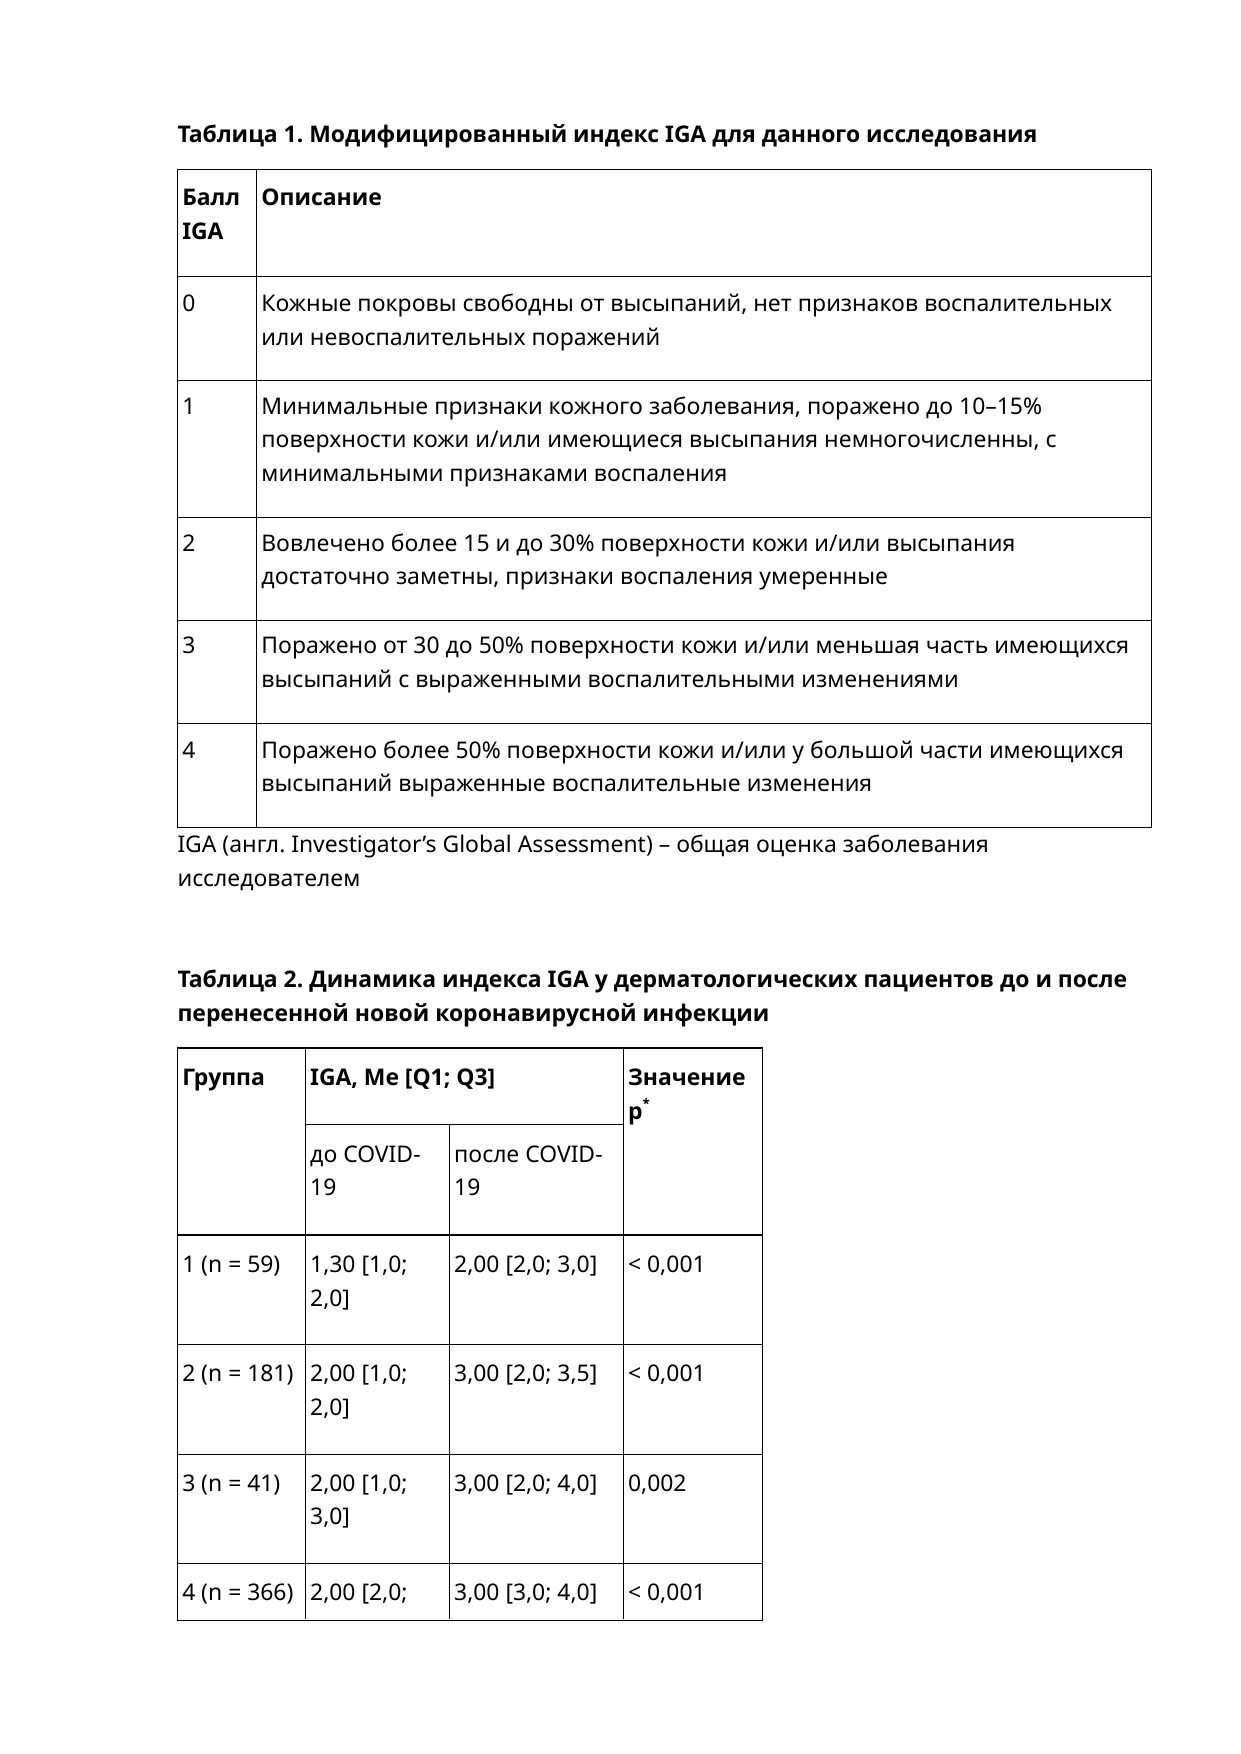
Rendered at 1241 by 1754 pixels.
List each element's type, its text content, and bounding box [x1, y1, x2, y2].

table_cell 3,00 [2,0; 4,0] [450, 1455, 623, 1563]
table_cell 0 [178, 277, 256, 380]
table_cell 1 [178, 381, 256, 517]
table_cell 2,00 [1,0; 3,0] [306, 1455, 449, 1563]
table_header Значение p* [624, 1049, 762, 1234]
table_cell Поражено от 30 до 50% поверхности кожи и/или меньшая часть имеющихся высыпаний с выраженными воспалительными изменениями [257, 621, 1151, 723]
table_cell 3 [178, 621, 256, 723]
text Таблица 1. Модифицированный индекс IGA для данного исследования [177, 118, 1152, 149]
table_header IGA, Me [Q1; Q3] [306, 1049, 623, 1123]
table_cell 2,00 [2,0; 3,0] [306, 1564, 449, 1619]
table_cell Вовлечено более 15 и до 30% поверхности кожи и/или высыпания достаточно заметны, признаки воспаления умеренные [257, 518, 1151, 619]
table_cell Минимальные признаки кожного заболевания, поражено до 10–15% поверхности кожи и/или имеющиеся высыпания немногочисленны, с минимальными признаками воспаления [257, 381, 1151, 517]
table_cell < 0,001 [624, 1236, 762, 1344]
table_cell 2 (n = 181) [178, 1345, 305, 1453]
table_header Балл IGA [178, 170, 256, 276]
table_cell 4 [178, 724, 256, 827]
table_cell 2,00 [2,0; 3,0] [450, 1236, 623, 1344]
table_cell 1 (n = 59) [178, 1236, 305, 1344]
text Таблица 2. Динамика индекса IGA у дерматологических пациентов до и после перенесенной новой коронавирусной инфекции [177, 963, 1152, 1028]
table_cell 2 [178, 518, 256, 619]
table_cell 3 (n = 41) [178, 1455, 305, 1563]
text IGA (англ. Investigator’s Global Assessment) – общая оценка заболевания исследователем [177, 828, 1152, 893]
table_cell 3,00 [3,0; 4,0] [450, 1564, 623, 1619]
table_header Группа [178, 1049, 305, 1234]
table_cell < 0,001 [624, 1564, 762, 1619]
table_cell 1,30 [1,0; 2,0] [306, 1236, 449, 1344]
table_cell после COVID-19 [450, 1125, 623, 1234]
table_cell < 0,001 [624, 1345, 762, 1453]
table_cell 2,00 [1,0; 2,0] [306, 1345, 449, 1453]
table_header Описание [257, 170, 1151, 276]
table_cell до COVID-19 [306, 1125, 449, 1234]
table_cell Поражено более 50% поверхности кожи и/или у большой части имеющихся высыпаний выраженные воспалительные изменения [257, 724, 1151, 827]
table_cell 4 (n = 366) [178, 1564, 305, 1619]
table_cell 3,00 [2,0; 3,5] [450, 1345, 623, 1453]
table_cell 0,002 [624, 1455, 762, 1563]
table_cell Кожные покровы свободны от высыпаний, нет признаков воспалительных или невоспалительных поражений [257, 277, 1151, 380]
